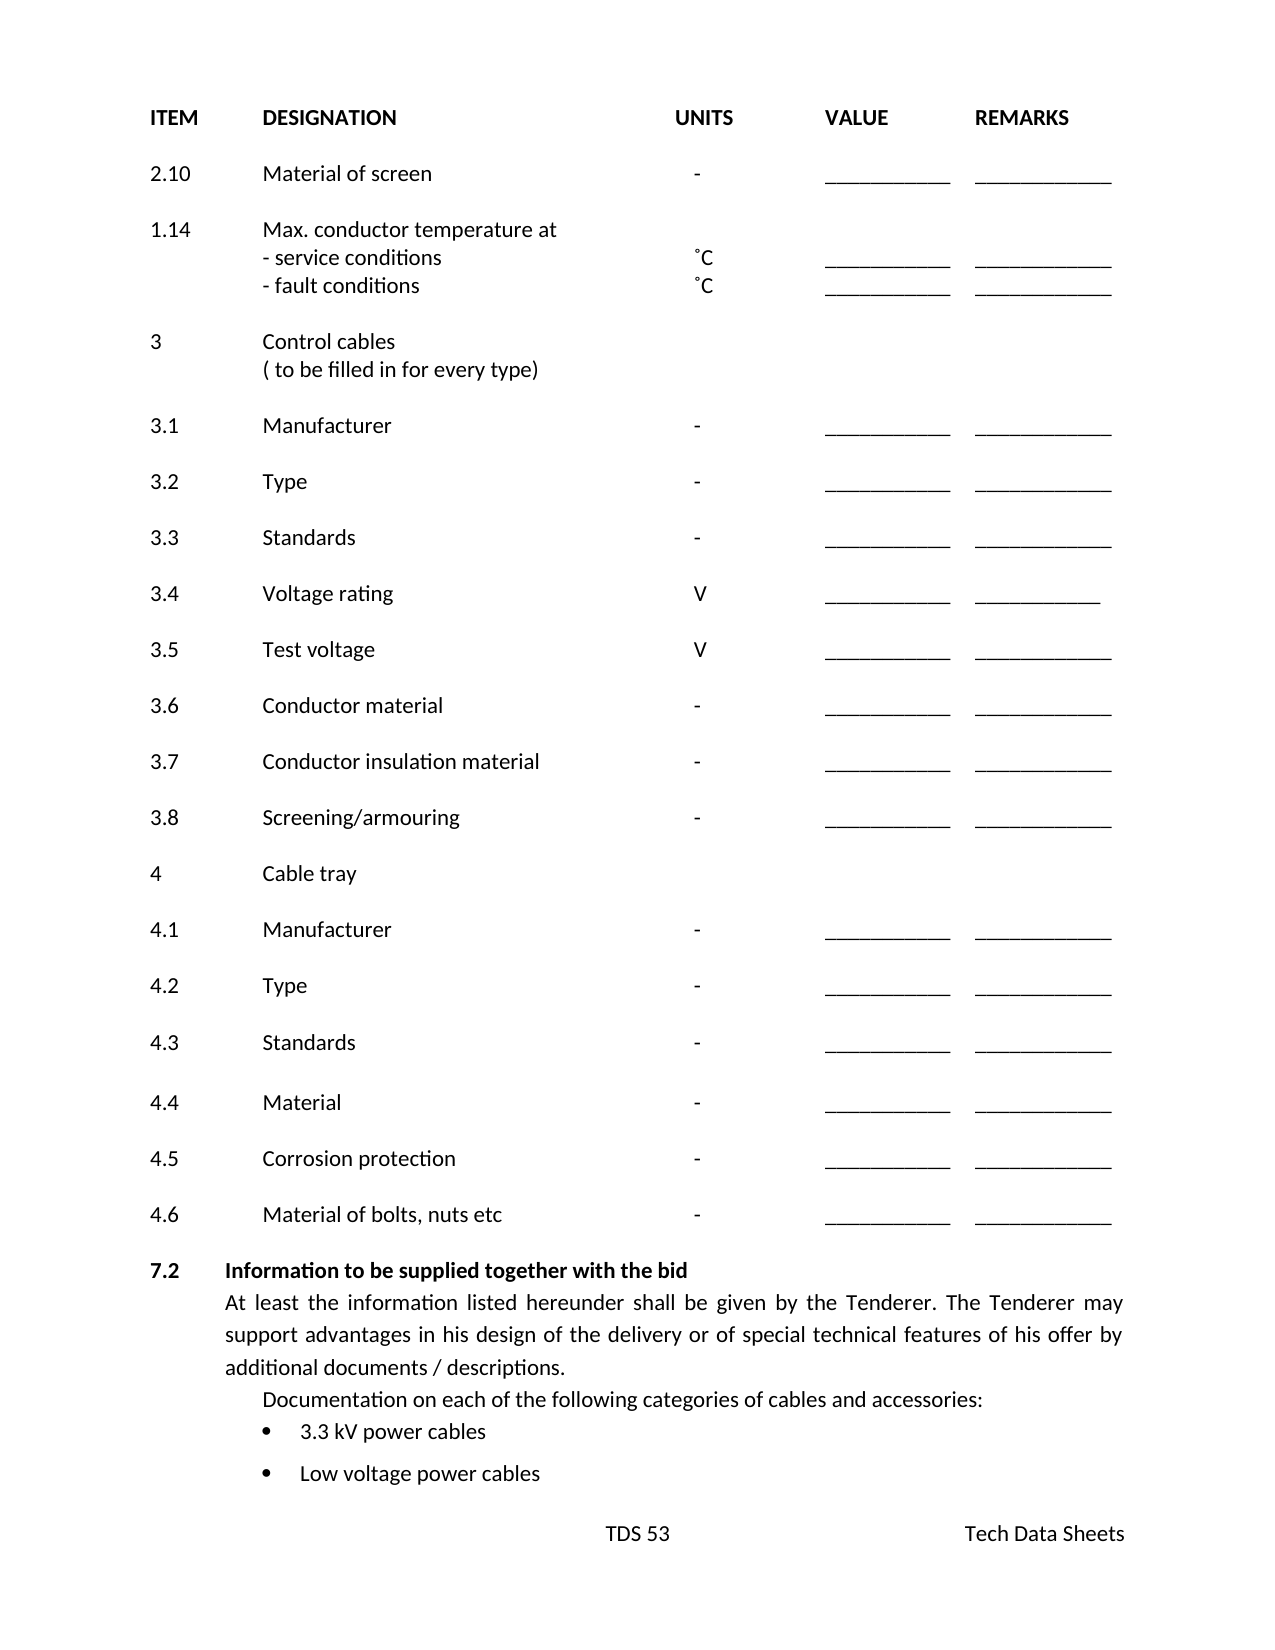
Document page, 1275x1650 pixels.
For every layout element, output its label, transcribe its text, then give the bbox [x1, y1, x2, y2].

text 7.2 Information to be supplied together with the bid [150, 1256, 1125, 1284]
list 3.3 kV power cables [262, 1417, 1125, 1445]
text Documentation on each of the following categories of cables and accessories: [262, 1385, 1125, 1413]
text 3.7 Conductor insulation material - ___________ ____________ [150, 747, 1125, 776]
text 4.2 Type - ___________ ____________ [150, 972, 1125, 1000]
text 4.5 Corrosion protection - ___________ ____________ [150, 1144, 1125, 1172]
text - service conditions ˚C ___________ ____________ [150, 243, 1125, 271]
text 3 Control cables [150, 327, 1125, 355]
text 1.14 Max. conductor temperature at [150, 215, 1125, 243]
text 4 Cable tray [150, 859, 1125, 888]
text 4.6 Material of bolts, nuts etc - ___________ ____________ [150, 1200, 1125, 1228]
text 3.6 Conductor material - ___________ ____________ [150, 691, 1125, 719]
text At least the information listed hereunder shall be given by the Tenderer. The Tenderer may support advantages in his design of the delivery or of special technical features of his offer by additional documents / descriptions. [225, 1288, 1125, 1381]
text 3.3 Standards - ___________ ____________ [150, 523, 1125, 551]
text 3.4 Voltage rating V ___________ ___________ [150, 579, 1125, 607]
text 3.2 Type - ___________ ____________ [150, 467, 1125, 495]
text ( to be filled in for every type) [150, 355, 1125, 383]
text - fault conditions ˚C ___________ ____________ [150, 271, 1125, 299]
text 2.10 Material of screen - ___________ ____________ [150, 159, 1125, 187]
text 4.3 Standards - ___________ ____________ [150, 1028, 1125, 1056]
text 3.1 Manufacturer - ___________ ____________ [150, 411, 1125, 439]
list Low voltage power cables [262, 1459, 1125, 1487]
text 4.1 Manufacturer - ___________ ____________ [150, 916, 1125, 944]
text 3.5 Test voltage V ___________ ____________ [150, 635, 1125, 663]
text 3.8 Screening/armouring - ___________ ____________ [150, 803, 1125, 832]
text 4.4 Material - ___________ ____________ [150, 1088, 1125, 1116]
